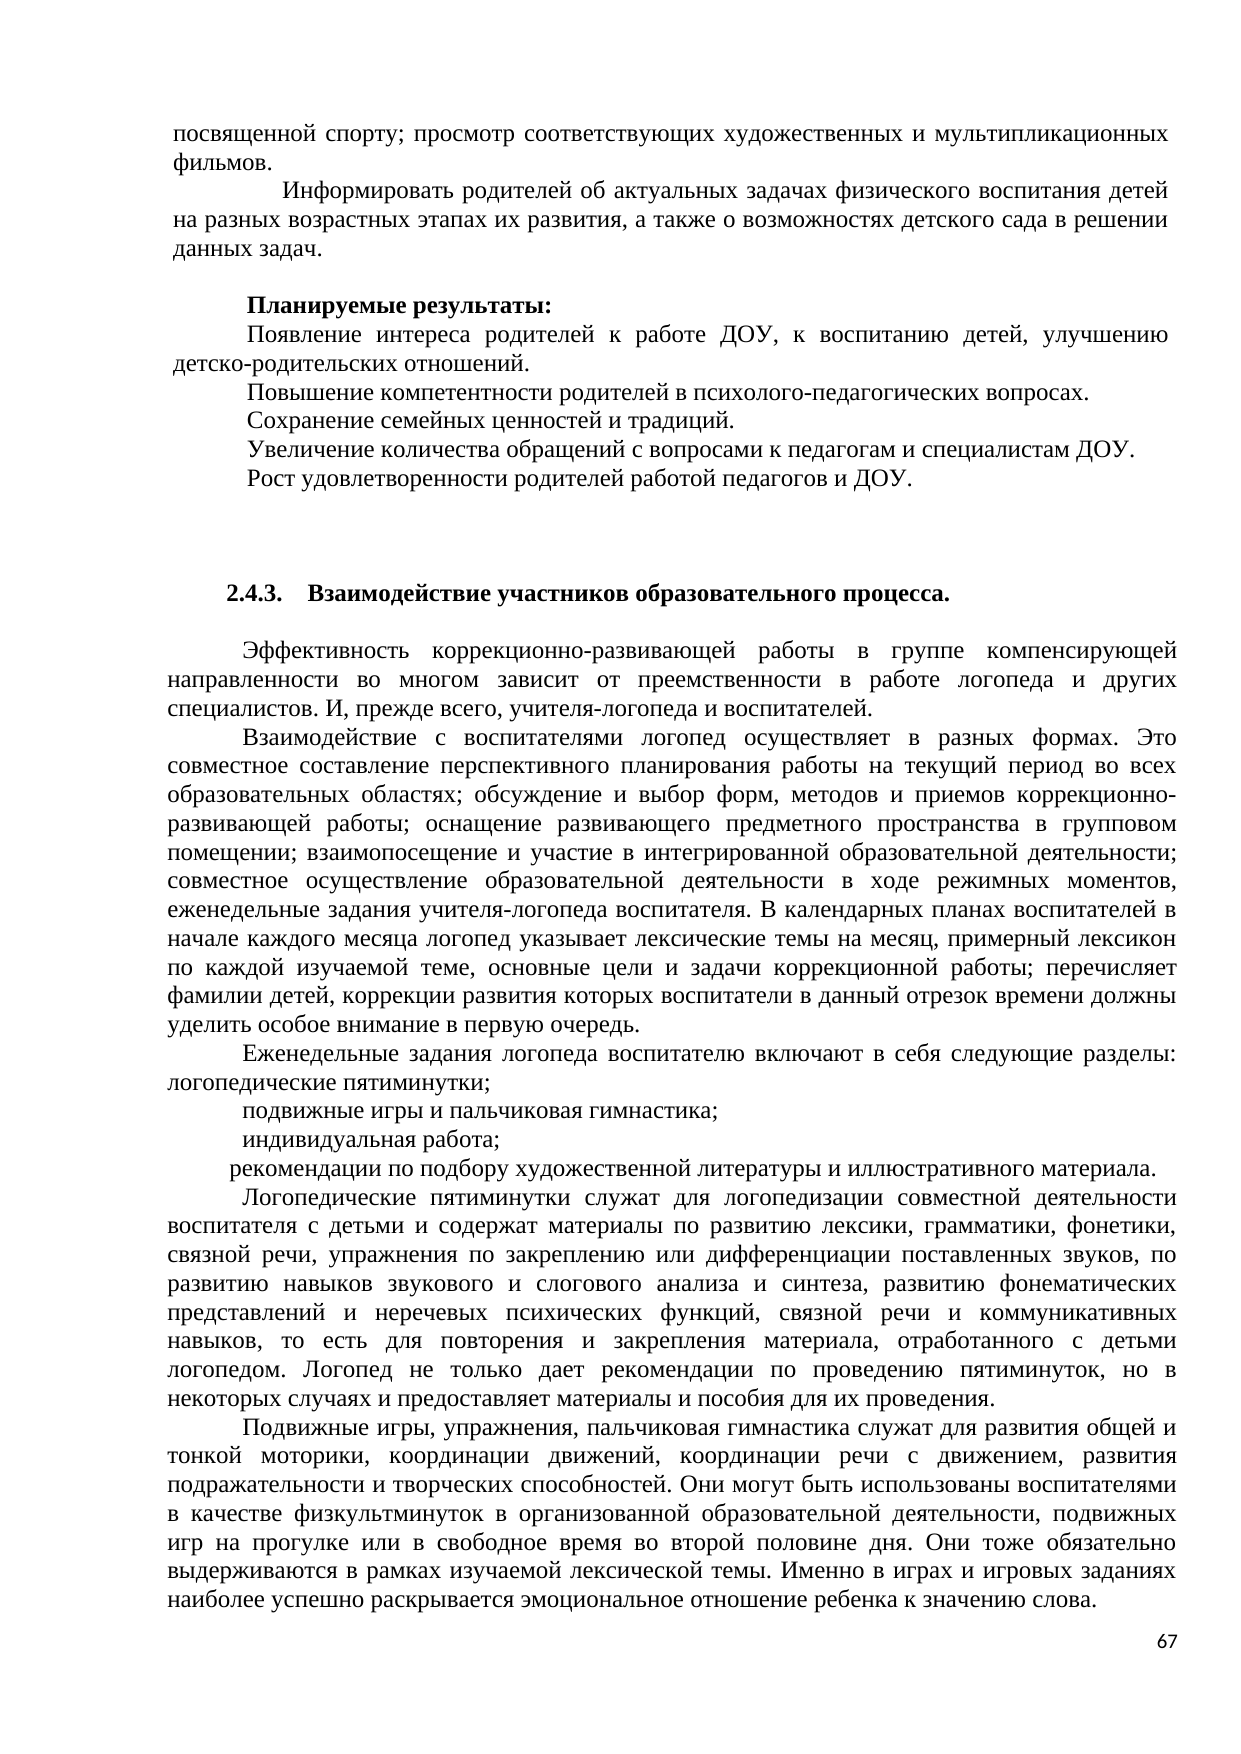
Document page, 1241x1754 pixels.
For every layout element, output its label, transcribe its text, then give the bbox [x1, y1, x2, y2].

text Еженедельные задания логопеда воспитателю включают в себя следующие разделы: логопедические пятиминутки; [167, 1038, 1178, 1096]
text Подвижные игры, упражнения, пальчиковая гимнастика служат для развития общей и тонкой моторики, координации движений, координации речи с движением, развития подражательности и творческих способностей. Они могут быть использованы воспитателями в качестве физкультминуток в организованной образовательной деятельности, подвижных игр на прогулке или в свободное время во второй половине дня. Они тоже обязательно выдерживаются в рамках изучаемой лексической темы. Именно в играх и игровых заданиях наиболее успешно раскрывается эмоциональное отношение ребенка к значению слова. [167, 1412, 1178, 1613]
text Повышение компетентности родителей в психолого-педагогических вопросах. [173, 377, 1169, 406]
text Взаимодействие с воспитателями логопед осуществляет в разных формах. Это совместное составление перспективного планирования работы на текущий период во всех образовательных областях; обсуждение и выбор форм, методов и приемов коррекционно-развивающей работы; оснащение развивающего предметного пространства в групповом помещении; взаимопосещение и участие в интегрированной образовательной деятельности; совместное осуществление образовательной деятельности в ходе режимных моментов, еженедельные задания учителя-логопеда воспитателя. В календарных планах воспитателей в начале каждого месяца логопед указывает лексические темы на месяц, примерный лексикон по каждой изучаемой теме, основные цели и задачи коррекционной работы; перечисляет фамилии детей, коррекции развития которых воспитатели в данный отрезок времени должны уделить особое внимание в первую очередь. [167, 722, 1178, 1038]
text Сохранение семейных ценностей и традиций. [173, 406, 1169, 434]
text Эффективность коррекционно-развивающей работы в группе компенсирующей направленности во многом зависит от преемственности в работе логопеда и других специалистов. И, прежде всего, учителя-логопеда и воспитателей. [167, 636, 1178, 722]
text Появление интереса родителей к работе ДОУ, к воспитанию детей, улучшению детско-родительских отношений. [173, 319, 1169, 377]
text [173, 118, 1169, 176]
text Увеличение количества обращений с вопросами к педагогам и специалистам ДОУ. [173, 434, 1169, 463]
text Информировать родителей об актуальных задачах физического воспитания детей на разных возрастных этапах их развития, а также о возможностях детского сада в решении данных задач. [173, 176, 1169, 262]
text рекомендации по подбору художественной литературы и иллюстративного материала. [167, 1153, 1178, 1182]
text Планируемые результаты: [173, 291, 1169, 319]
text подвижные игры и пальчиковая гимнастика; [167, 1096, 1178, 1124]
text индивидуальная работа; [167, 1124, 1178, 1153]
text Рост удовлетворенности родителей работой педагогов и ДОУ. [173, 463, 1169, 492]
list Взаимодействие участников образовательного процесса. [226, 578, 1178, 607]
text Логопедические пятиминутки служат для логопедизации совместной деятельности воспитателя с детьми и содержат материалы по развитию лексики, грамматики, фонетики, связной речи, упражнения по закреплению или дифференциации поставленных звуков, по развитию навыков звукового и слогового анализа и синтеза, развитию фонематических представлений и неречевых психических функций, связной речи и коммуникативных навыков, то есть для повторения и закрепления материала, отработанного с детьми логопедом. Логопед не только дает рекомендации по проведению пятиминуток, но в некоторых случаях и предоставляет материалы и пособия для их проведения. [167, 1182, 1178, 1412]
